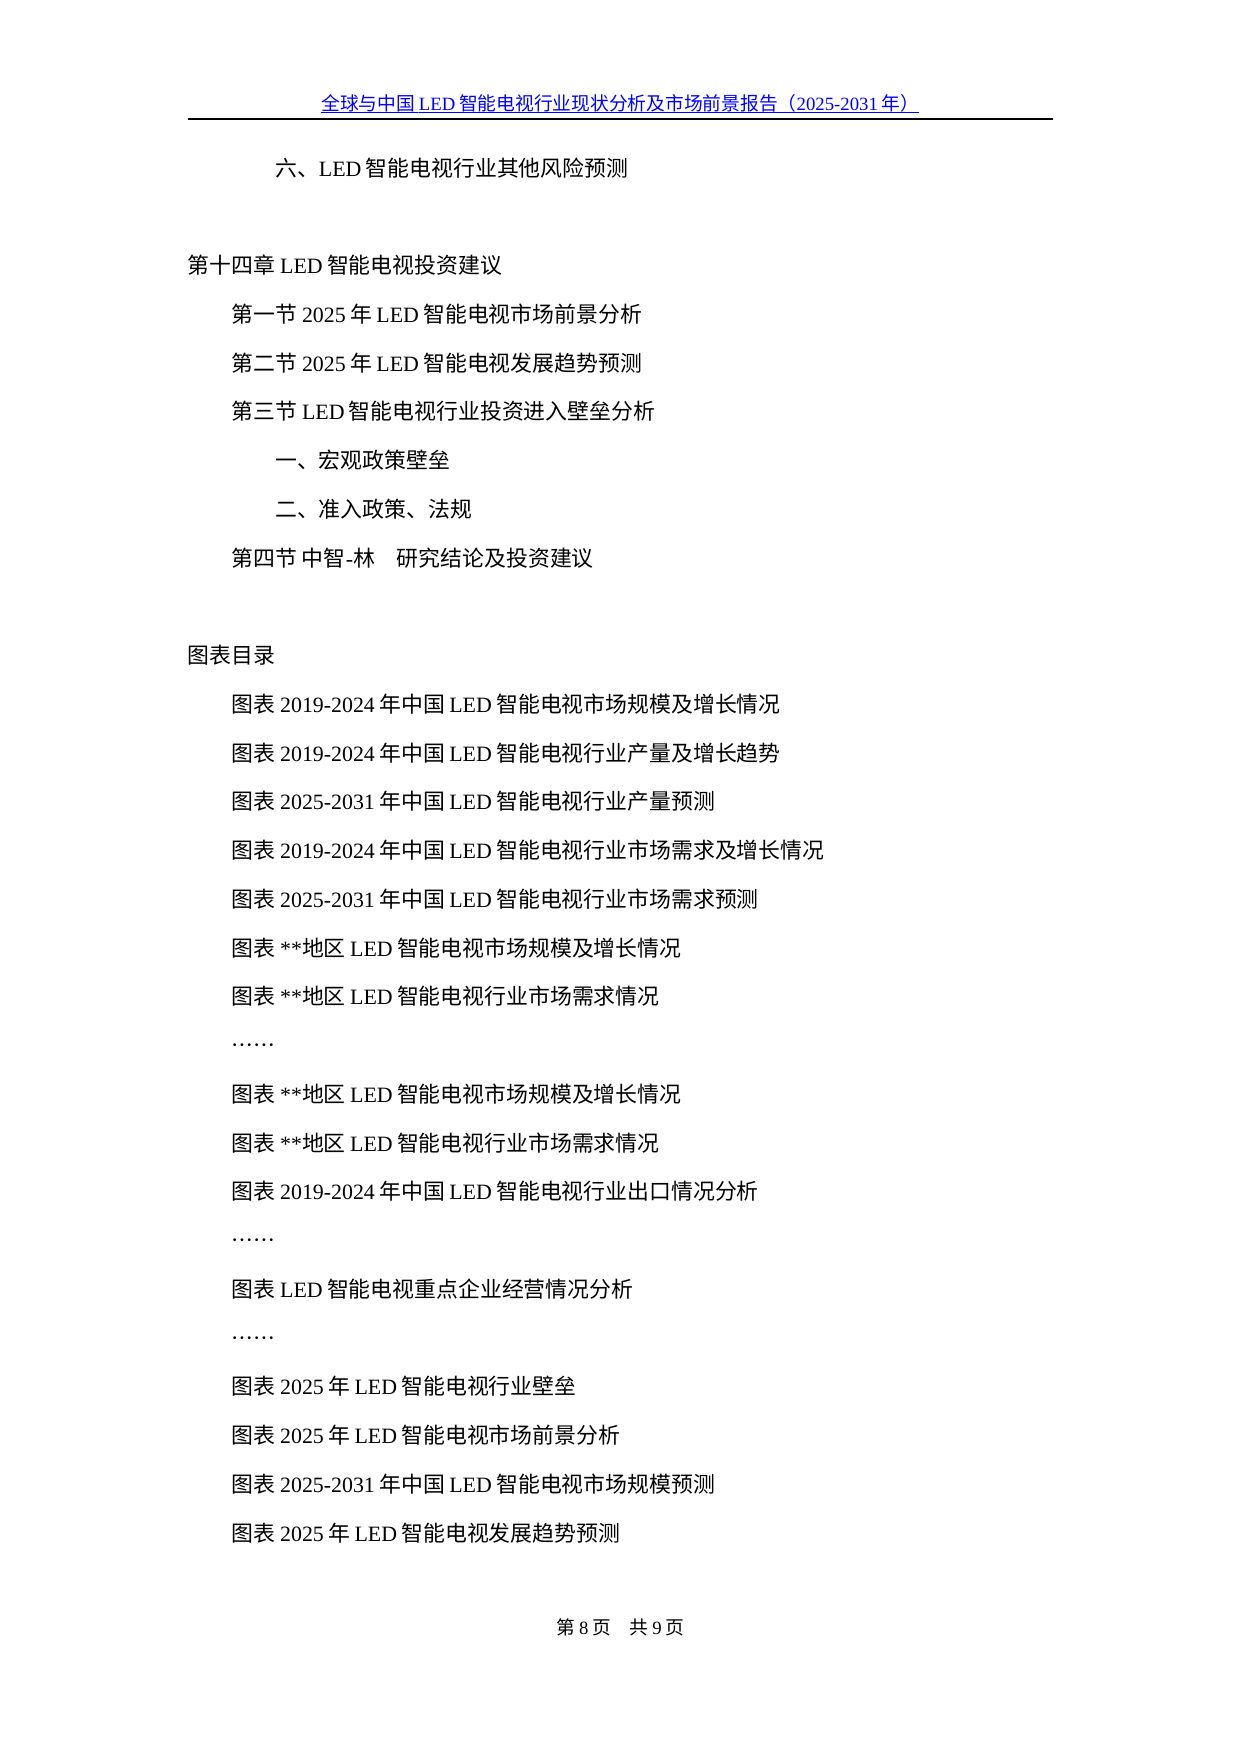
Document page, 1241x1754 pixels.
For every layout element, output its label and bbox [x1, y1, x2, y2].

text [187, 150, 1053, 1548]
